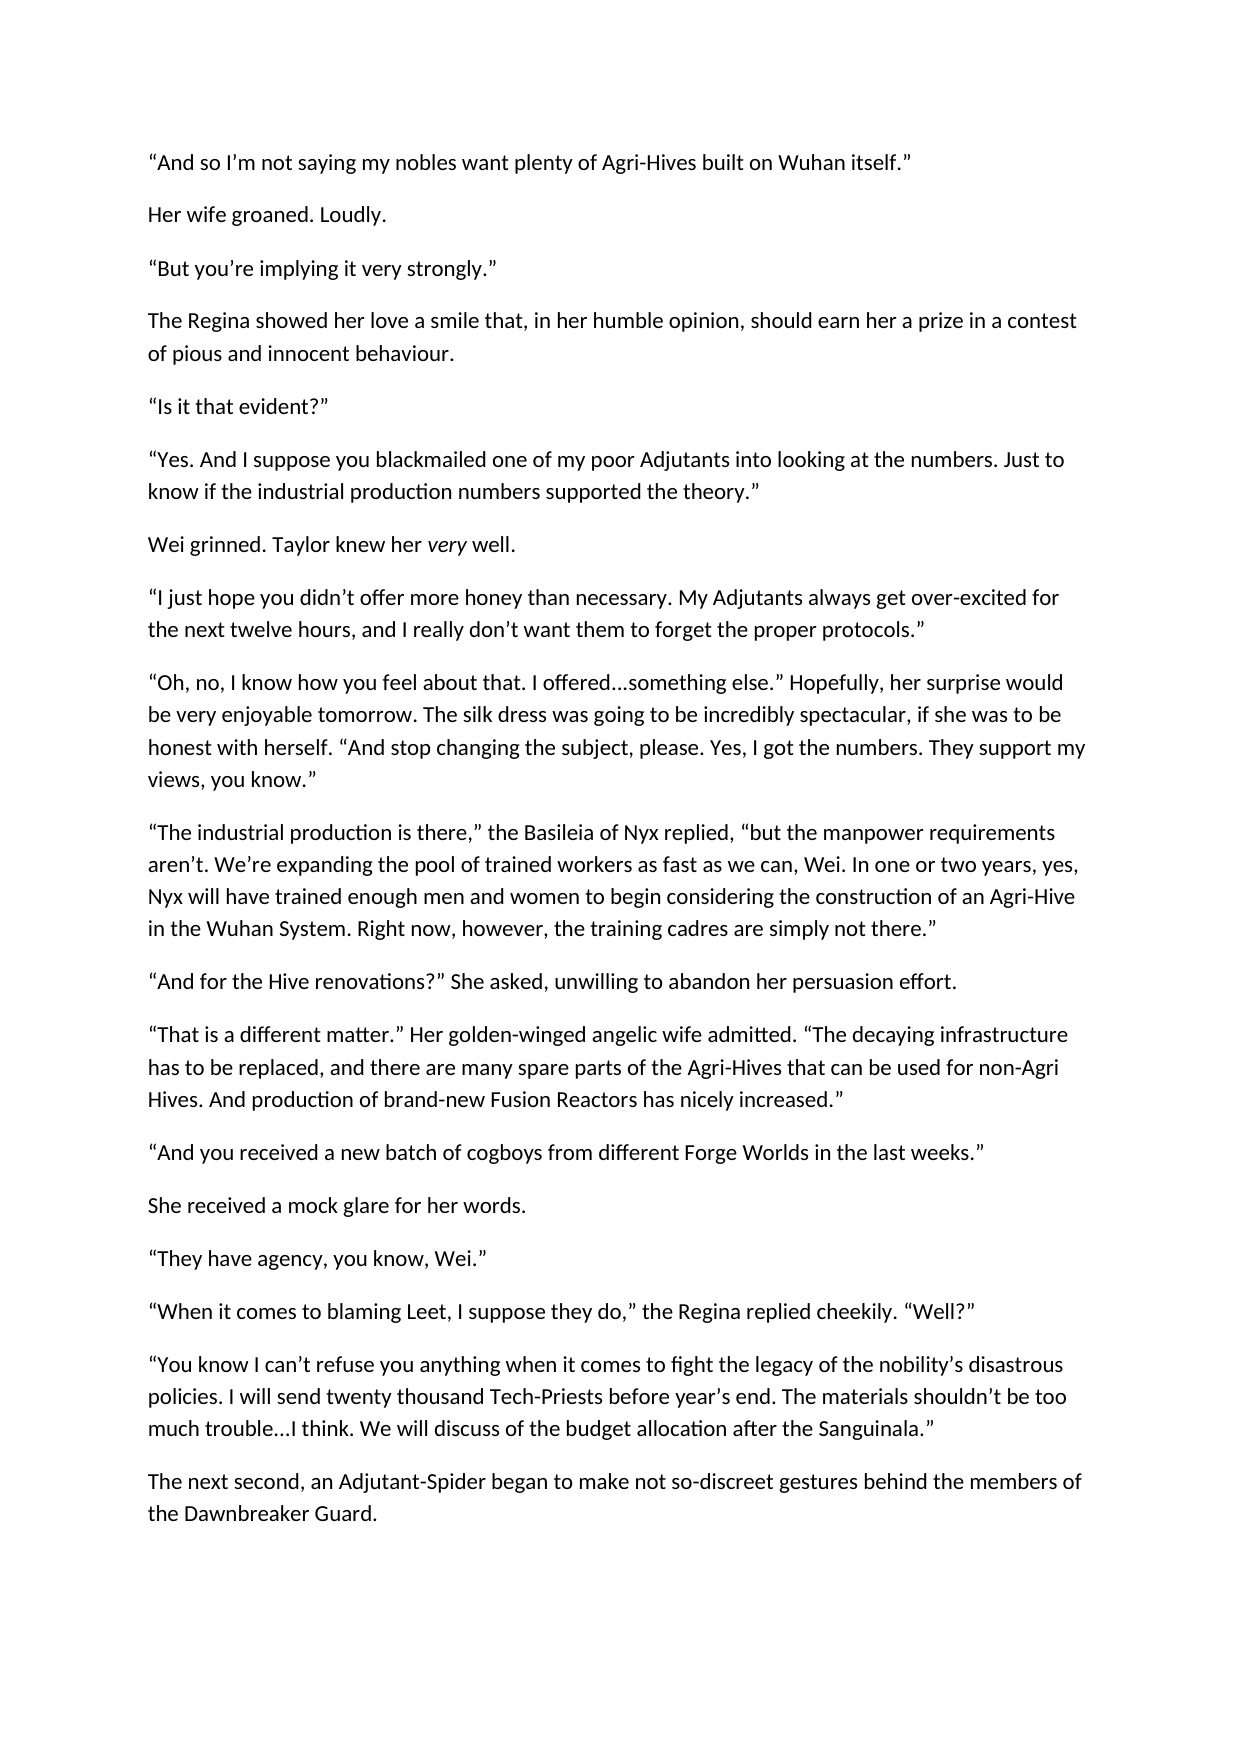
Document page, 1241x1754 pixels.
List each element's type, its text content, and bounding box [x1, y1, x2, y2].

text “Is it that evident?” [148, 392, 1093, 420]
text “Yes. And I suppose you blackmailed one of my poor Adjutants into looking at the numbers. Just to know if the industrial production numbers supported the theory.” [148, 445, 1093, 505]
text She received a mock glare for her words. [148, 1191, 1093, 1219]
text “And for the Hive renovations?” She asked, unwilling to abandon her persuasion effort. [148, 967, 1093, 996]
text “And so I’m not saying my nobles want plenty of Agri-Hives built on Wuhan itself.” [148, 148, 1093, 176]
text “That is a different matter.” Her golden-winged angelic wife admitted. “The decaying infrastructure has to be replaced, and there are many spare parts of the Agri-Hives that can be used for non-Agri Hives. And production of brand-new Fusion Reactors has nicely increased.” [148, 1021, 1093, 1113]
text “You know I can’t refuse you anything when it comes to fight the legacy of the nobility’s disastrous policies. I will send twenty thousand Tech-Priests before year’s end. The materials shouldn’t be too much trouble...I think. We will discuss of the budget allocation after the Sanguinala.” [148, 1350, 1093, 1442]
text “The industrial production is there,” the Basileia of Nyx replied, “but the manpower requirements aren’t. We’re expanding the pool of trained workers as fast as we can, Wei. In one or two years, yes, Nyx will have trained enough men and women to begin considering the construction of an Agri-Hive in the Wuhan System. Right now, however, the training cadres are simply not there.” [148, 818, 1093, 942]
text The Regina showed her love a smile that, in her humble opinion, should earn her a prize in a contest of pious and innocent behaviour. [148, 307, 1093, 367]
text “But you’re implying it very strongly.” [148, 254, 1093, 282]
text Wei grinned. Taylor knew her very well. [148, 530, 1093, 558]
text “They have agency, you know, Wei.” [148, 1244, 1093, 1272]
text “And you received a new batch of cogboys from different Forge Worlds in the last weeks.” [148, 1138, 1093, 1166]
text Her wife groaned. Loudly. [148, 201, 1093, 229]
text “I just hope you didn’t offer more honey than necessary. My Adjutants always get over-excited for the next twelve hours, and I really don’t want them to forget the proper protocols.” [148, 583, 1093, 643]
text “Oh, no, I know how you feel about that. I offered...something else.” Hopefully, her surprise would be very enjoyable tomorrow. The silk dress was going to be incredibly spectacular, if she was to be honest with herself. “And stop changing the subject, please. Yes, I got the numbers. They support my views, you know.” [148, 668, 1093, 793]
text The next second, an Adjutant-Spider began to make not so-discreet gestures behind the members of the Dawnbreaker Guard. [148, 1467, 1093, 1528]
text “When it comes to blaming Leet, I suppose they do,” the Regina replied cheekily. “Well?” [148, 1297, 1093, 1325]
